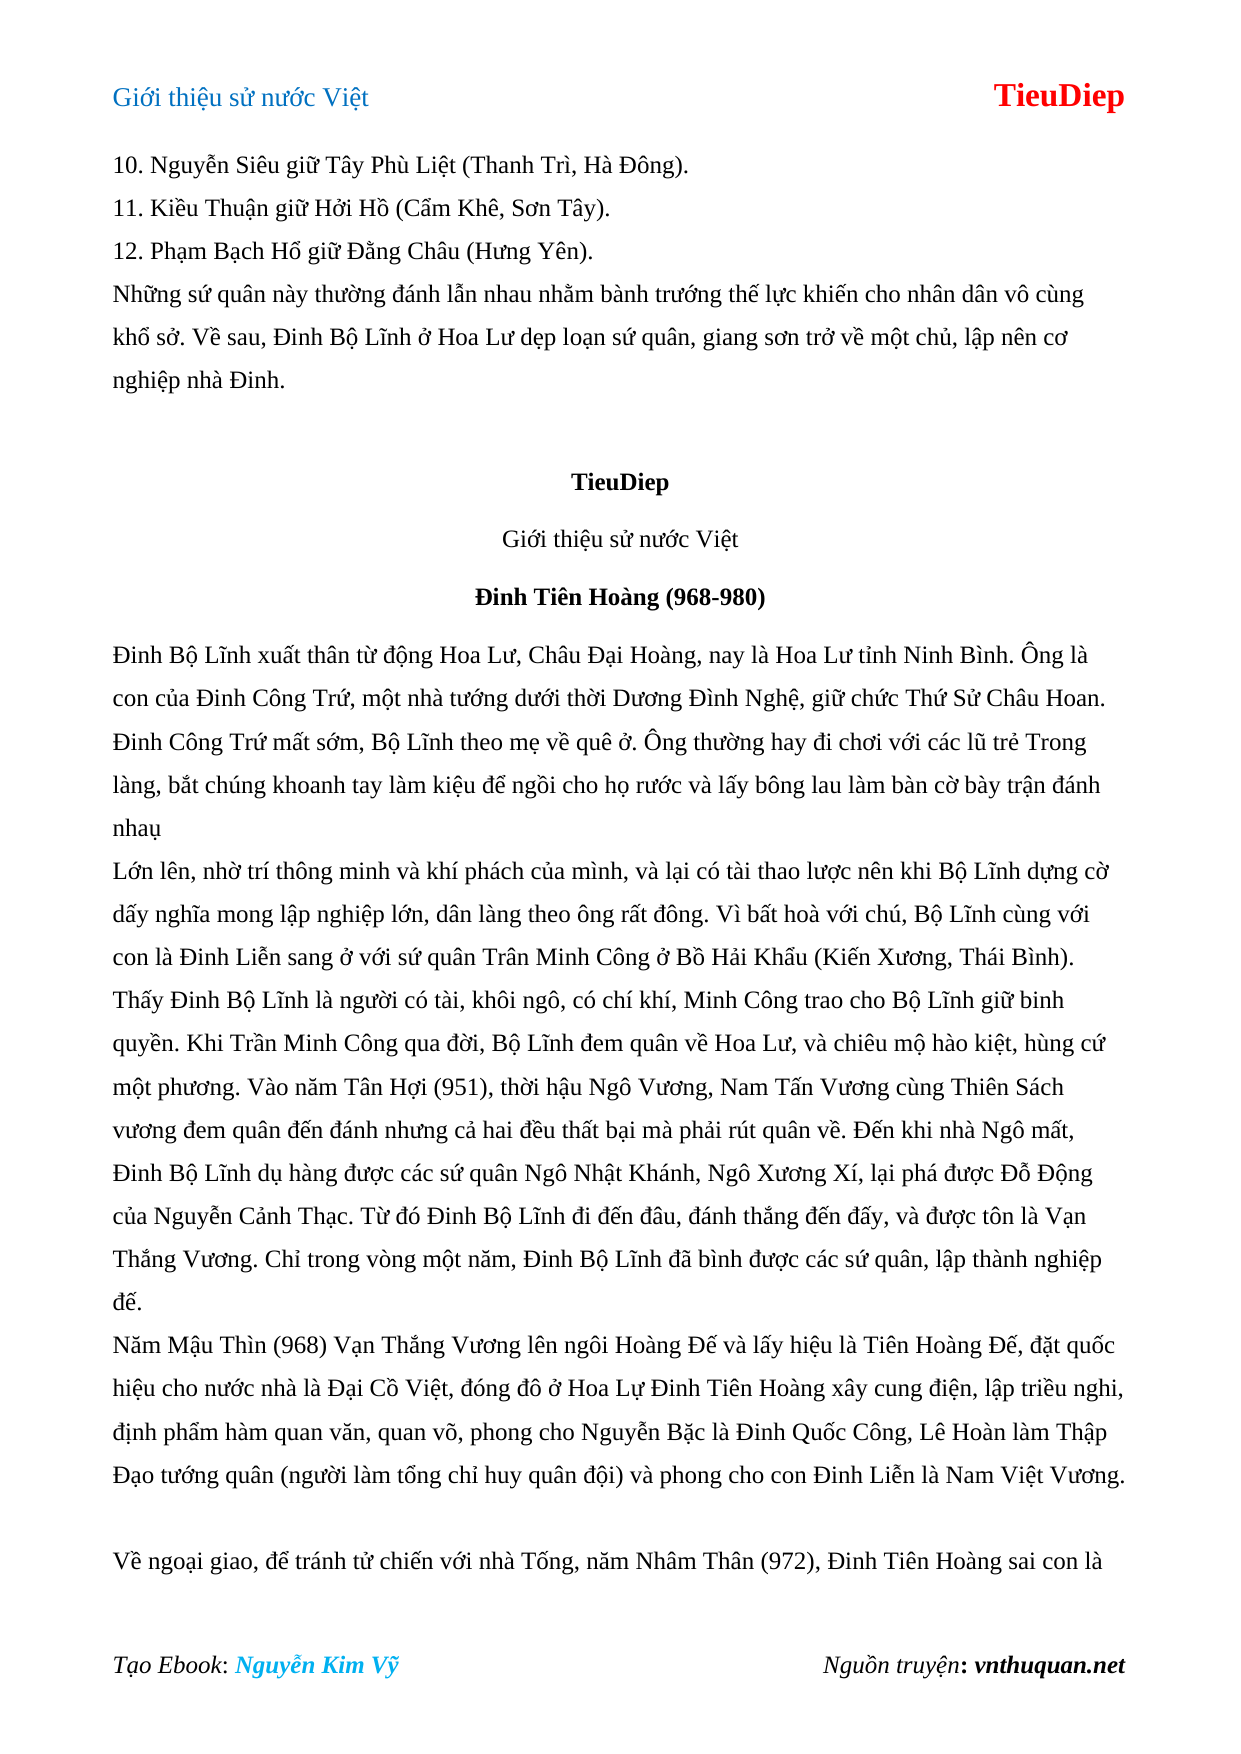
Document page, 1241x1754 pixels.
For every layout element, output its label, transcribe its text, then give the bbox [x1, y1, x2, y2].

text TieuDiep [112, 467, 1128, 495]
text Giới thiệu sử nước Việt [112, 524, 1128, 553]
text Đinh Tiên Hoàng (968-980) [112, 582, 1128, 611]
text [112, 640, 1128, 1575]
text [112, 150, 1128, 394]
